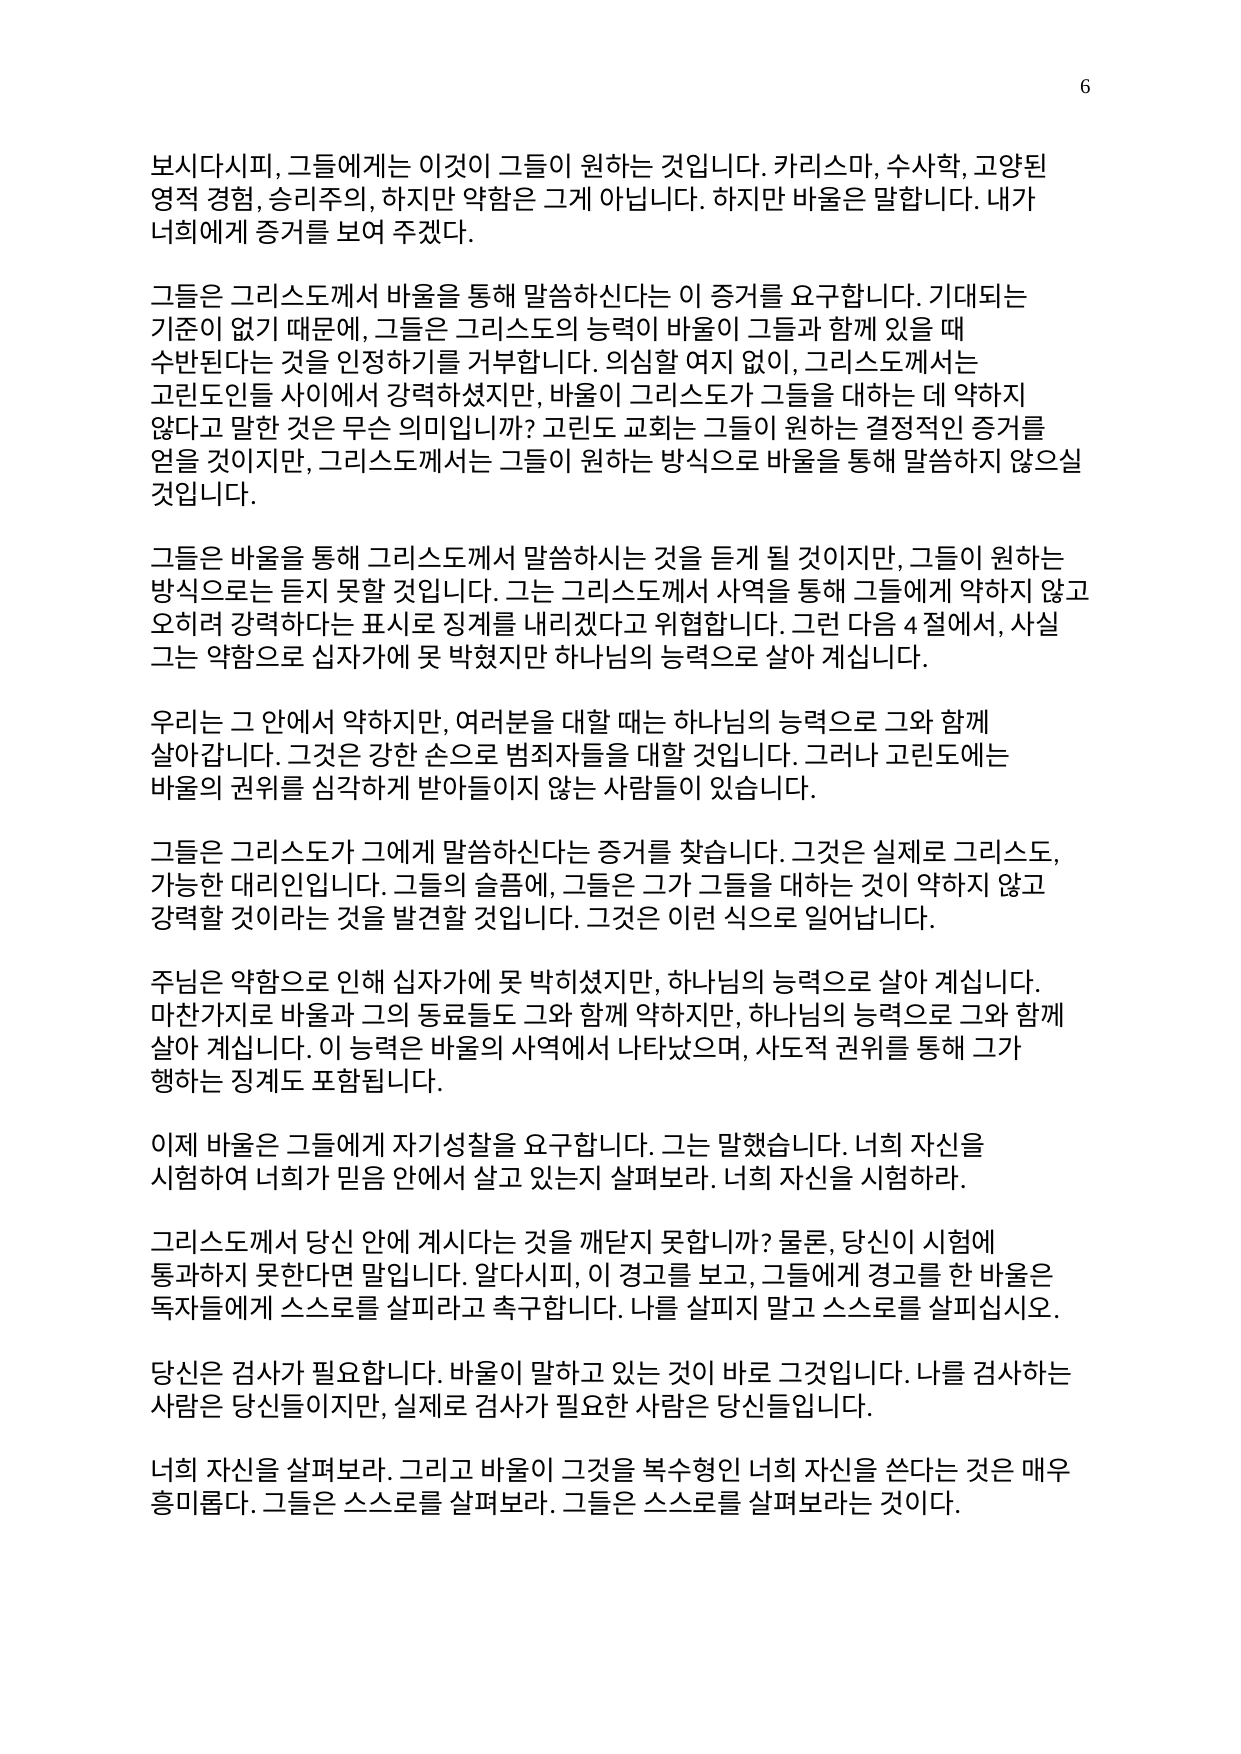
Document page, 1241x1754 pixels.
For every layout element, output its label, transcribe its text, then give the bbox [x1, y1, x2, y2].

text 보시다시피, 그들에게는 이것이 그들이 원하는 것입니다. 카리스마, 수사학, 고양된 영적 경험, 승리주의, 하지만 약함은 그게 아닙니다. 하지만 바울은 말합니다. 내가 너희에게 증거를 보여 주겠다. [150, 150, 1090, 249]
text 그들은 그리스도께서 바울을 통해 말씀하신다는 이 증거를 요구합니다. 기대되는 기준이 없기 때문에, 그들은 그리스도의 능력이 바울이 그들과 함께 있을 때 수반된다는 것을 인정하기를 거부합니다. 의심할 여지 없이, 그리스도께서는 고린도인들 사이에서 강력하셨지만, 바울이 그리스도가 그들을 대하는 데 약하지 않다고 말한 것은 무슨 의미입니까? 고린도 교회는 그들이 원하는 결정적인 증거를 얻을 것이지만, 그리스도께서는 그들이 원하는 방식으로 바울을 통해 말씀하지 않으실 것입니다. [150, 280, 1090, 511]
text 이제 바울은 그들에게 자기성찰을 요구합니다. 그는 말했습니다. 너희 자신을 시험하여 너희가 믿음 안에서 살고 있는지 살펴보라. 너희 자신을 시험하라. [150, 1129, 1090, 1195]
text 당신은 검사가 필요합니다. 바울이 말하고 있는 것이 바로 그것입니다. 나를 검사하는 사람은 당신들이지만, 실제로 검사가 필요한 사람은 당신들입니다. [150, 1357, 1090, 1423]
text 그리스도께서 당신 안에 계시다는 것을 깨닫지 못합니까? 물론, 당신이 시험에 통과하지 못한다면 말입니다. 알다시피, 이 경고를 보고, 그들에게 경고를 한 바울은 독자들에게 스스로를 살피라고 촉구합니다. 나를 살피지 말고 스스로를 살피십시오. [150, 1227, 1090, 1326]
text 너희 자신을 살펴보라. 그리고 바울이 그것을 복수형인 너희 자신을 쓴다는 것은 매우 흥미롭다. 그들은 스스로를 살펴보라. 그들은 스스로를 살펴보라는 것이다. [150, 1454, 1090, 1520]
text 주님은 약함으로 인해 십자가에 못 박히셨지만, 하나님의 능력으로 살아 계십니다. 마찬가지로 바울과 그의 동료들도 그와 함께 약하지만, 하나님의 능력으로 그와 함께 살아 계십니다. 이 능력은 바울의 사역에서 나타났으며, 사도적 권위를 통해 그가 행하는 징계도 포함됩니다. [150, 966, 1090, 1098]
text 그들은 바울을 통해 그리스도께서 말씀하시는 것을 듣게 될 것이지만, 그들이 원하는 방식으로는 듣지 못할 것입니다. 그는 그리스도께서 사역을 통해 그들에게 약하지 않고 오히려 강력하다는 표시로 징계를 내리겠다고 위협합니다. 그런 다음 4절에서, 사실 그는 약함으로 십자가에 못 박혔지만 하나님의 능력으로 살아 계십니다. [150, 542, 1090, 674]
text 그들은 그리스도가 그에게 말씀하신다는 증거를 찾습니다. 그것은 실제로 그리스도, 가능한 대리인입니다. 그들의 슬픔에, 그들은 그가 그들을 대하는 것이 약하지 않고 강력할 것이라는 것을 발견할 것입니다. 그것은 이런 식으로 일어납니다. [150, 836, 1090, 935]
text 우리는 그 안에서 약하지만, 여러분을 대할 때는 하나님의 능력으로 그와 함께 살아갑니다. 그것은 강한 손으로 범죄자들을 대할 것입니다. 그러나 고린도에는 바울의 권위를 심각하게 받아들이지 않는 사람들이 있습니다. [150, 706, 1090, 805]
